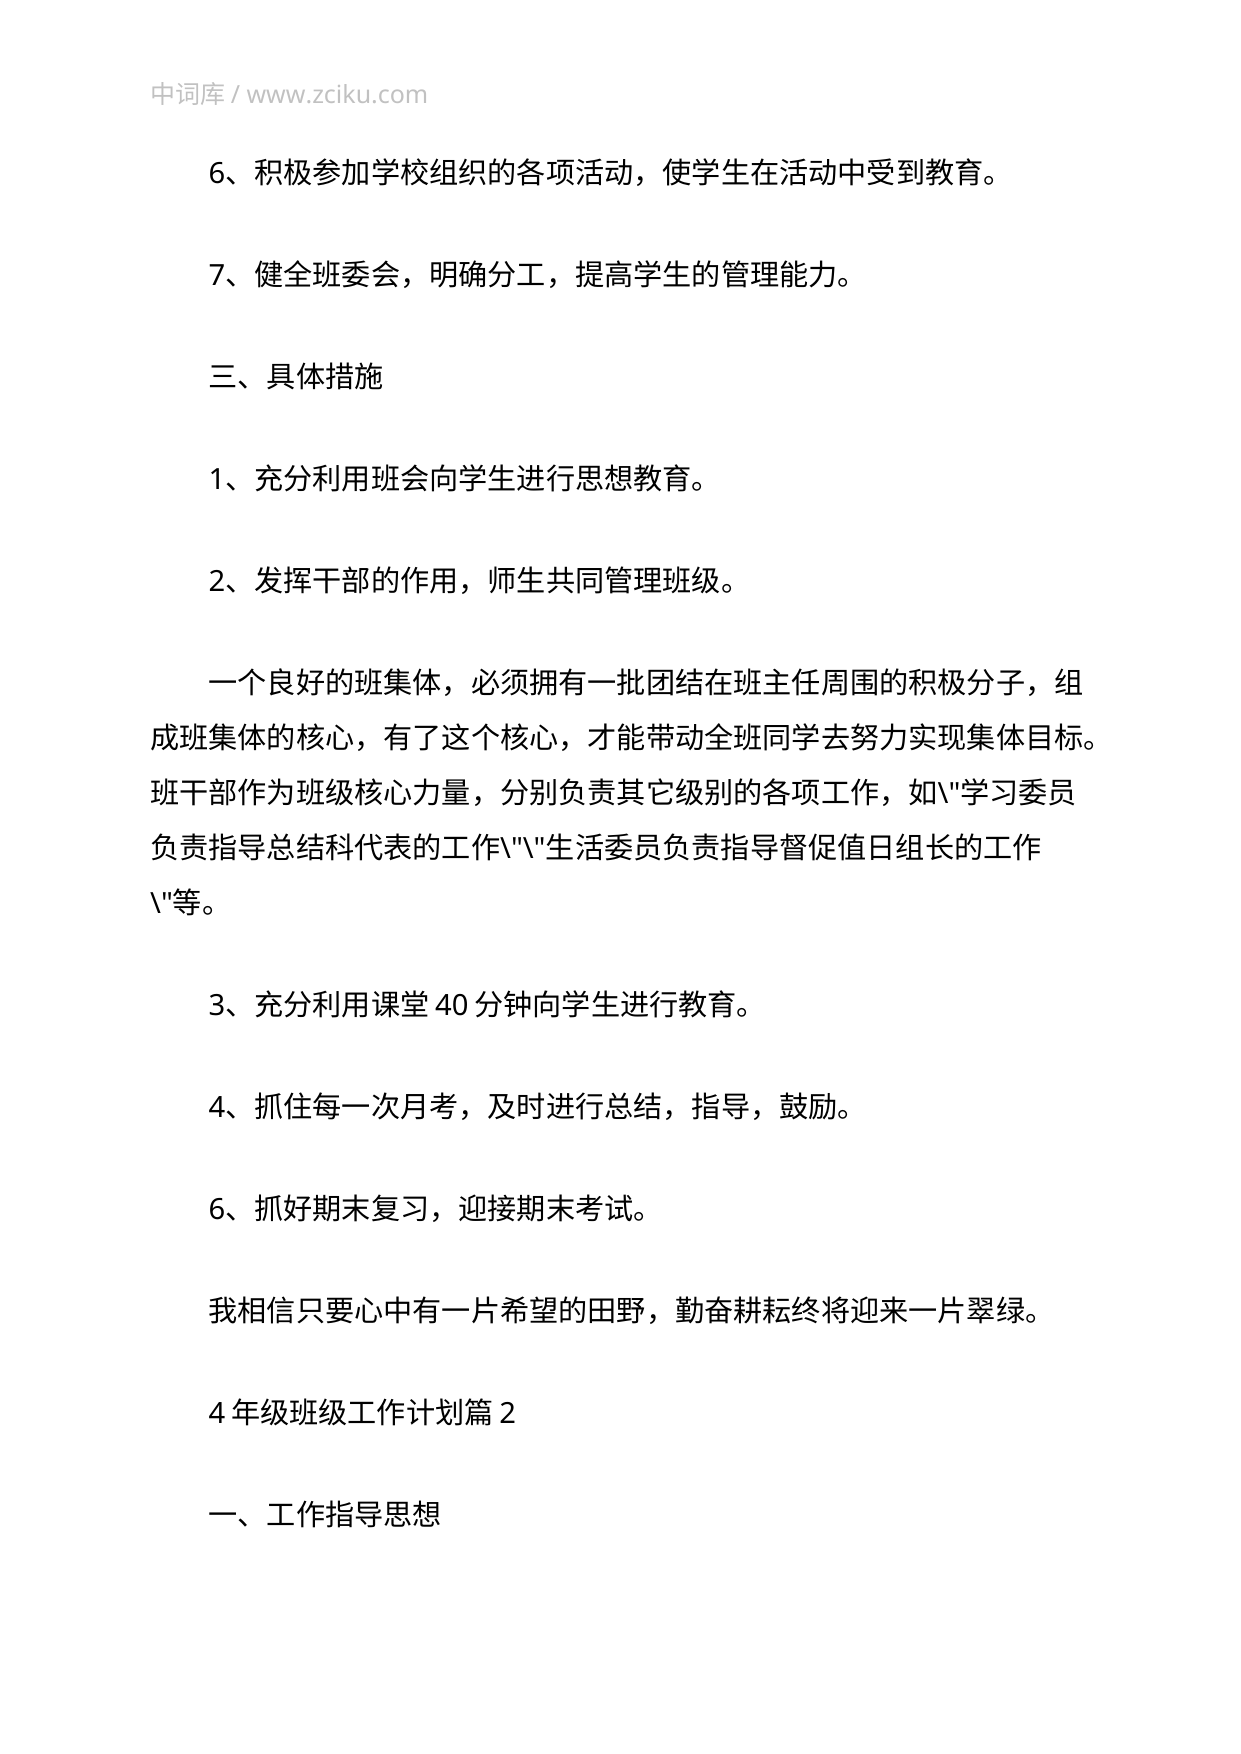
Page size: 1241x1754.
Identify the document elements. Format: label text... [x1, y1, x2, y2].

text 3、充分利用课堂40分钟向学生进行教育。 [150, 981, 1090, 1024]
text 4、抓住每一次月考，及时进行总结，指导，鼓励。 [150, 1083, 1090, 1126]
text 6、积极参加学校组织的各项活动，使学生在活动中受到教育。 [150, 150, 1090, 192]
text 1、充分利用班会向学生进行思想教育。 [150, 456, 1090, 498]
text 6、抓好期末复习，迎接期末考试。 [150, 1185, 1090, 1228]
text 7、健全班委会，明确分工，提高学生的管理能力。 [150, 252, 1090, 294]
text 2、发挥干部的作用，师生共同管理班级。 [150, 558, 1090, 600]
text 4年级班级工作计划篇2 [150, 1389, 1090, 1432]
text 一个良好的班集体，必须拥有一批团结在班主任周围的积极分子，组成班集体的核心，有了这个核心，才能带动全班同学去努力实现集体目标。班干部作为班级核心力量，分别负责其它级别的各项工作，如\"学习委员负责指导总结科代表的工作\"\"生活委员负责指导督促值日组长的工作\"等。 [150, 660, 1090, 922]
text 三、具体措施 [150, 354, 1090, 396]
text 一、工作指导思想 [150, 1491, 1090, 1533]
text 我相信只要心中有一片希望的田野，勤奋耕耘终将迎来一片翠绿。 [150, 1287, 1090, 1330]
